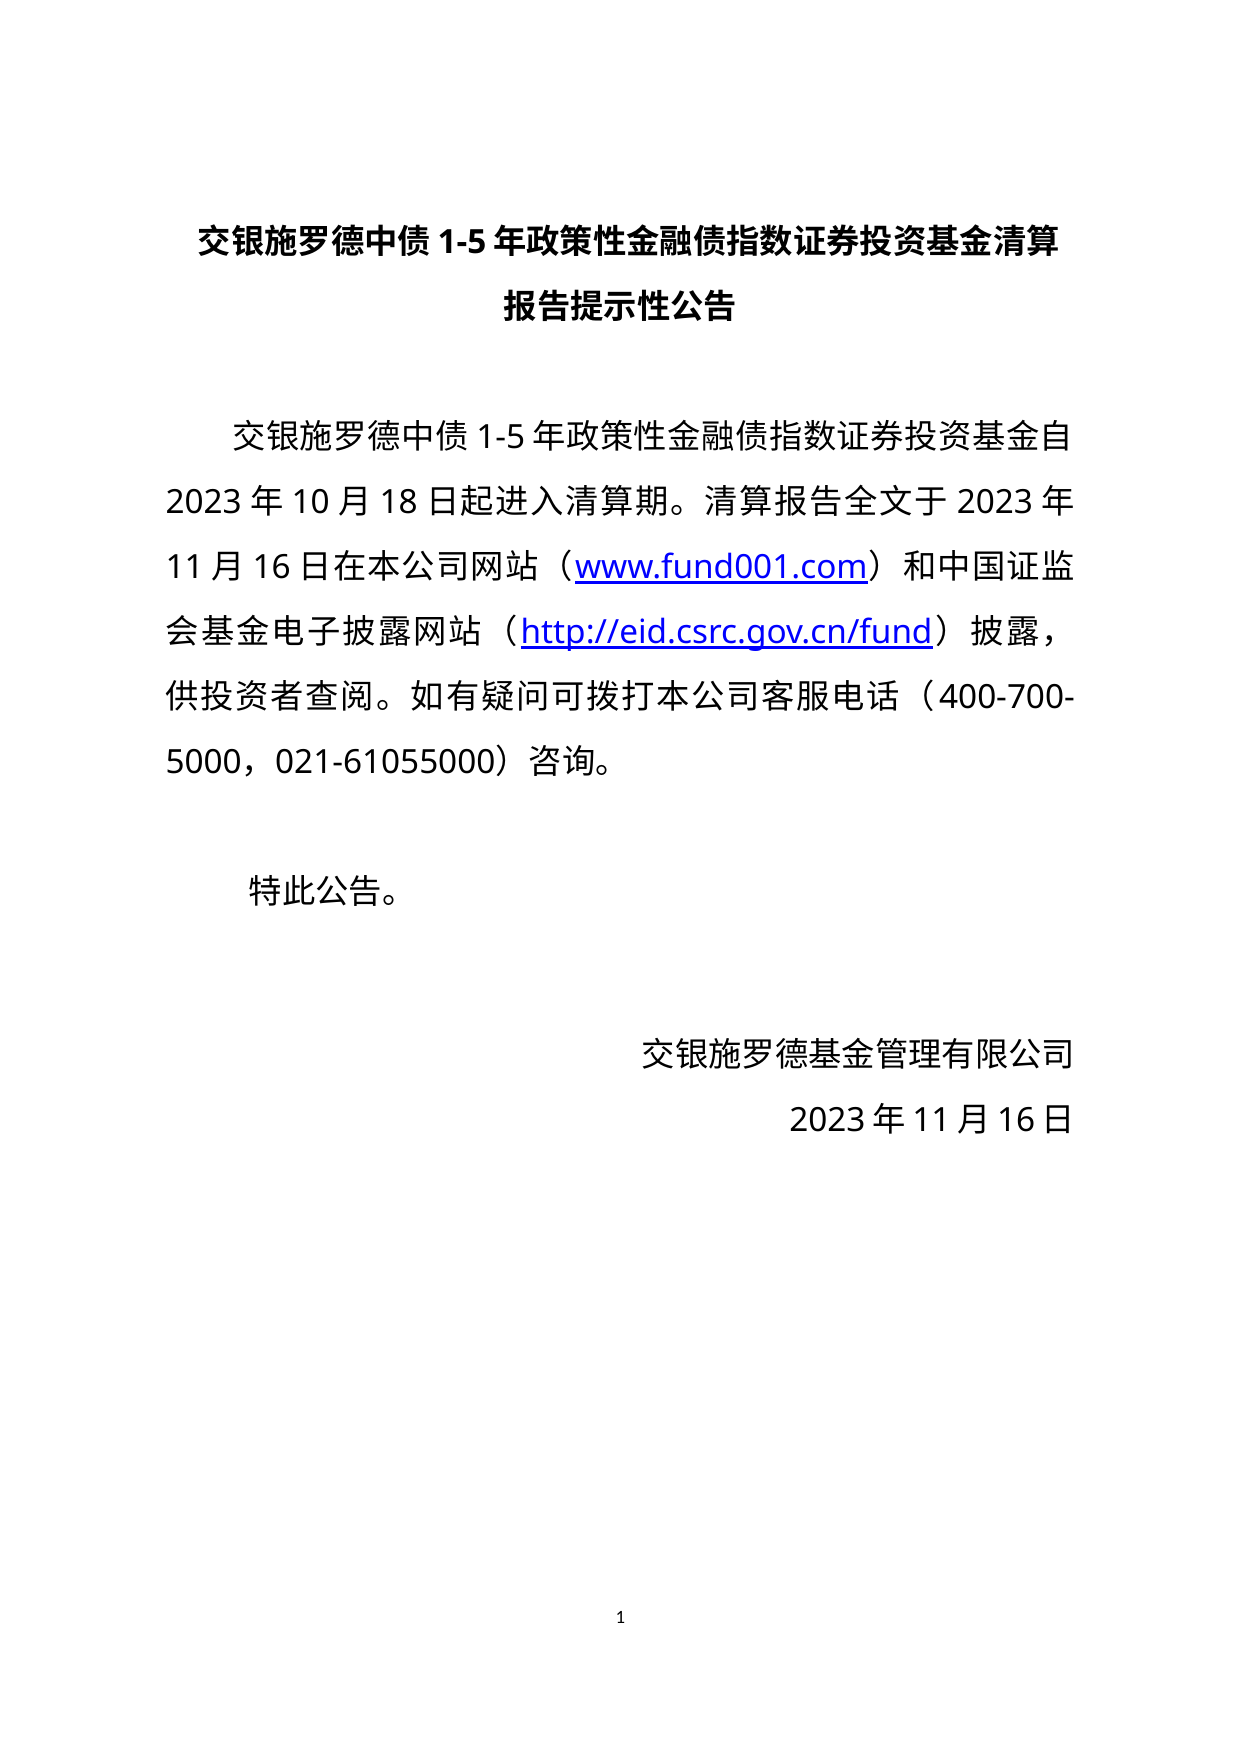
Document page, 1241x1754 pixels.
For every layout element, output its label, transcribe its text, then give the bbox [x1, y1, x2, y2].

text 交银施罗德中债1-5年政策性金融债指数证券投资基金自2023年10月18日起进入清算期。清算报告全文于2023年11月16日在本公司网站（www.fund001.com）和中国证监会基金电子披露网站（http://eid.csrc.gov.cn/fund）披露，供投资者查阅。如有疑问可拨打本公司客服电话（400-700-5000，021-61055000）咨询。 [165, 402, 1075, 792]
text 2023年11月16日 [165, 1084, 1075, 1149]
text 特此公告。 [165, 857, 1075, 922]
text 交银施罗德基金管理有限公司 [165, 1019, 1075, 1084]
text 交银施罗德中债1-5年政策性金融债指数证券投资基金清算报告提示性公告 [165, 207, 1075, 337]
